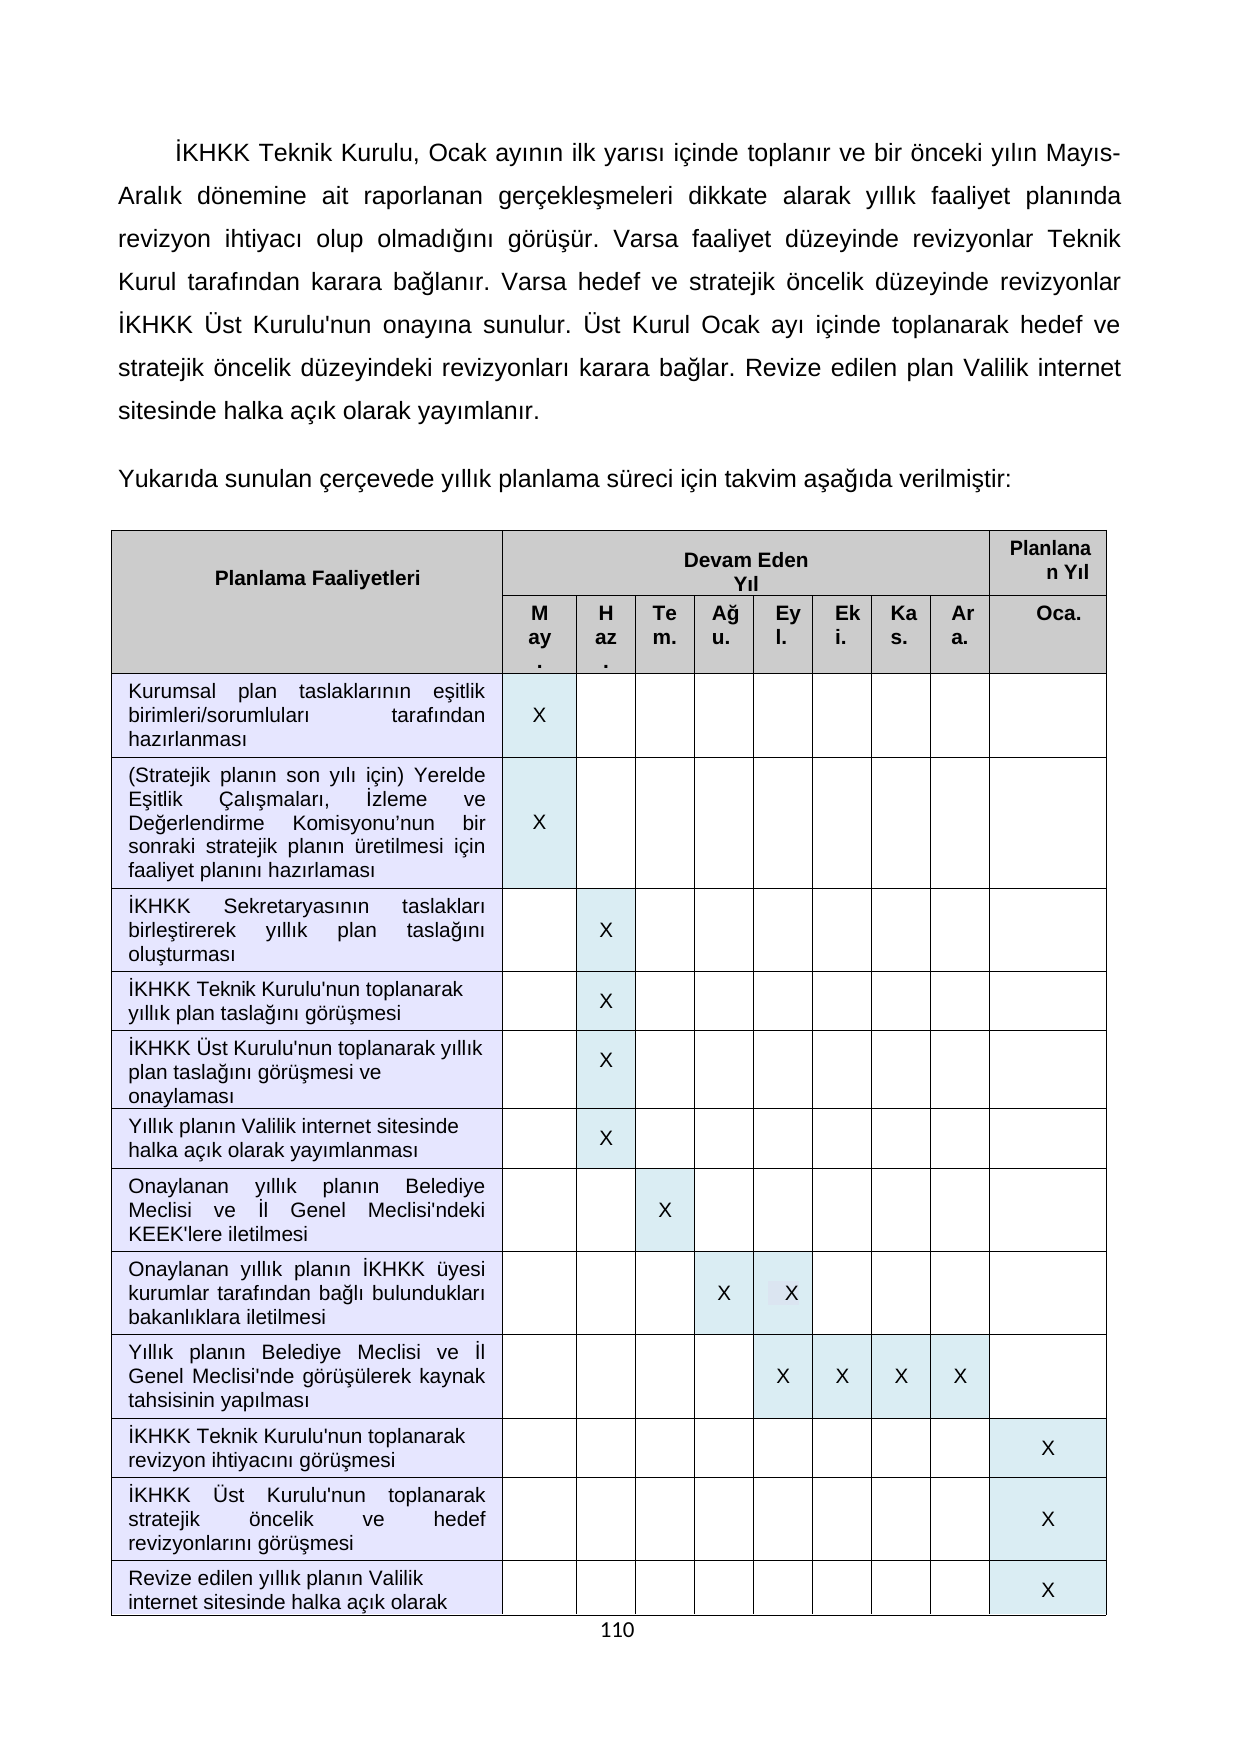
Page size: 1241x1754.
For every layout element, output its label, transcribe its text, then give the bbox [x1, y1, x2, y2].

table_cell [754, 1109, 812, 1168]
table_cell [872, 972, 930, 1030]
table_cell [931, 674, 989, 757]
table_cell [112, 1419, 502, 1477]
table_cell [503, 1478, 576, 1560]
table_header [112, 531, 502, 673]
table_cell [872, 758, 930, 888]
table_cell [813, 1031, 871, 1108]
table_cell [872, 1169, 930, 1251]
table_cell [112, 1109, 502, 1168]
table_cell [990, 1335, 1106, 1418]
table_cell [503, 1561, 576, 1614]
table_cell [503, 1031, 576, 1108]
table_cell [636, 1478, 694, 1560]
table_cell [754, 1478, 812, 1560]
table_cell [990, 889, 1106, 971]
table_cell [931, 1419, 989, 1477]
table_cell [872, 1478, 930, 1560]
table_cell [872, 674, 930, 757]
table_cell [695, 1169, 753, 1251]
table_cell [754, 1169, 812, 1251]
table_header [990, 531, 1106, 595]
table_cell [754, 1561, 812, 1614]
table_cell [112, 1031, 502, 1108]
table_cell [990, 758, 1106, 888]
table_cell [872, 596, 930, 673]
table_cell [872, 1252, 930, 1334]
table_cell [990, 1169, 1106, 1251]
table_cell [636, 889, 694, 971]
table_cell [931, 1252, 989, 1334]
text Yukarıda sunulan çerçevede yıllık planlama süreci için takvim aşağıda verilmiştir: [69, 464, 1134, 493]
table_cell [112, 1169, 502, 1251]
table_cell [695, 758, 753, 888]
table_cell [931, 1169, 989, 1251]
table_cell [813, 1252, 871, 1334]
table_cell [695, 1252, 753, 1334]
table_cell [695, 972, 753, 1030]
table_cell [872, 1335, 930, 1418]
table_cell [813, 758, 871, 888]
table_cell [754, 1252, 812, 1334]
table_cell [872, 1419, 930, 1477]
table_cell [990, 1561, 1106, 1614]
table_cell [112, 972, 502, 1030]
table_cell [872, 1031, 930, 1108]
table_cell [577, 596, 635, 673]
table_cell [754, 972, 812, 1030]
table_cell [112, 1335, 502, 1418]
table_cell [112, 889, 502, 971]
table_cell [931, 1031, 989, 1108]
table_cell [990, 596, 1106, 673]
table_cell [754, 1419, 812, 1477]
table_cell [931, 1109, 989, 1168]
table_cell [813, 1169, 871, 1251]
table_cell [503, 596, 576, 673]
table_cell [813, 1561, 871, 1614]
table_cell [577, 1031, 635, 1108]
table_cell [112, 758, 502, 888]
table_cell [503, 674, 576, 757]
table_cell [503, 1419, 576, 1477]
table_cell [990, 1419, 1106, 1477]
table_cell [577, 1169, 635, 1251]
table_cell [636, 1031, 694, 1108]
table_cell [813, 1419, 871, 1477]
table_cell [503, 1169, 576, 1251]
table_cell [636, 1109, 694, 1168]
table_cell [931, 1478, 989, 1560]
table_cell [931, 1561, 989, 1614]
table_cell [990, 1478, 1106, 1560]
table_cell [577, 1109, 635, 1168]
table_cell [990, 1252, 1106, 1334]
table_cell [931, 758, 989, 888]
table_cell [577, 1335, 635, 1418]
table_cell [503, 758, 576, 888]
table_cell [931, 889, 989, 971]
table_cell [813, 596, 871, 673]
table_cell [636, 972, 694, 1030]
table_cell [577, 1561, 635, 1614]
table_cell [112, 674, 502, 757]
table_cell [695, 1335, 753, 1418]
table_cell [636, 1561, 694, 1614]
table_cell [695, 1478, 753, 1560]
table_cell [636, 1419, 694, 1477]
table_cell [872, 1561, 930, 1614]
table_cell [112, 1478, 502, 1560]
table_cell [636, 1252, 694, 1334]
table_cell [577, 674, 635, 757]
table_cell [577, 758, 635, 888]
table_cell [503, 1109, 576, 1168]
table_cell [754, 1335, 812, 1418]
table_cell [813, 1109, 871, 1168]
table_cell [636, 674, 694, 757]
text İKHKK Teknik Kurulu, Ocak ayının ilk yarısı içinde toplanır ve bir önceki yılın Mayıs-Aralık dönemine ait raporlanan gerçekleşmeleri dikkate alarak yıllık faaliyet planında revizyon ihtiyacı olup olmadığını görüşür. Varsa faaliyet düzeyinde revizyonlar Teknik Kurul tarafından karara bağlanır. Varsa hedef ve stratejik öncelik düzeyinde revizyonlar İKHKK Üst Kurulu'nun onayına sunulur. Üst Kurul Ocak ayı içinde toplanarak hedef ve stratejik öncelik düzeyindeki revizyonları karara bağlar. Revize edilen plan Valilik internet sitesinde halka açık olarak yayımlanır. [69, 137, 1123, 425]
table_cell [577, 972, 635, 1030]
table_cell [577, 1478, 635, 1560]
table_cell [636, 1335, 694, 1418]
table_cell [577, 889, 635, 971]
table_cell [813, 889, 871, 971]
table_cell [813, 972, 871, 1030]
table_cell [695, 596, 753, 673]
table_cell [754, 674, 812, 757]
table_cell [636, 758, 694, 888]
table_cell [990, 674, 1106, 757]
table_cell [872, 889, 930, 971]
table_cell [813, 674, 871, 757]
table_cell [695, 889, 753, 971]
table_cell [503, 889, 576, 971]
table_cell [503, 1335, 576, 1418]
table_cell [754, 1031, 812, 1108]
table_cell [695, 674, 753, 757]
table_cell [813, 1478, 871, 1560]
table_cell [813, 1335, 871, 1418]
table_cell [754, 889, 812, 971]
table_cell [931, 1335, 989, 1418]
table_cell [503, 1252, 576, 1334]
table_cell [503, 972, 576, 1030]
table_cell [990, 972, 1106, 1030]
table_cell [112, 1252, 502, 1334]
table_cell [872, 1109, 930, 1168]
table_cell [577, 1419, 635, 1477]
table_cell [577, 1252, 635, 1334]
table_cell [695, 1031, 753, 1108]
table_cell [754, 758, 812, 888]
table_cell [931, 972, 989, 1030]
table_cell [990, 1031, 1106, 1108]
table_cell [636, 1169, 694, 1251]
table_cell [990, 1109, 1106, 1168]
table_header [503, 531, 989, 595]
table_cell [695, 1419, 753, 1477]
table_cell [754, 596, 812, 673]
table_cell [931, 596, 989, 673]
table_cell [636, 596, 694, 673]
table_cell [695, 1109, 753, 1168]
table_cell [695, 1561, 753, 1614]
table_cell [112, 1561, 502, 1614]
